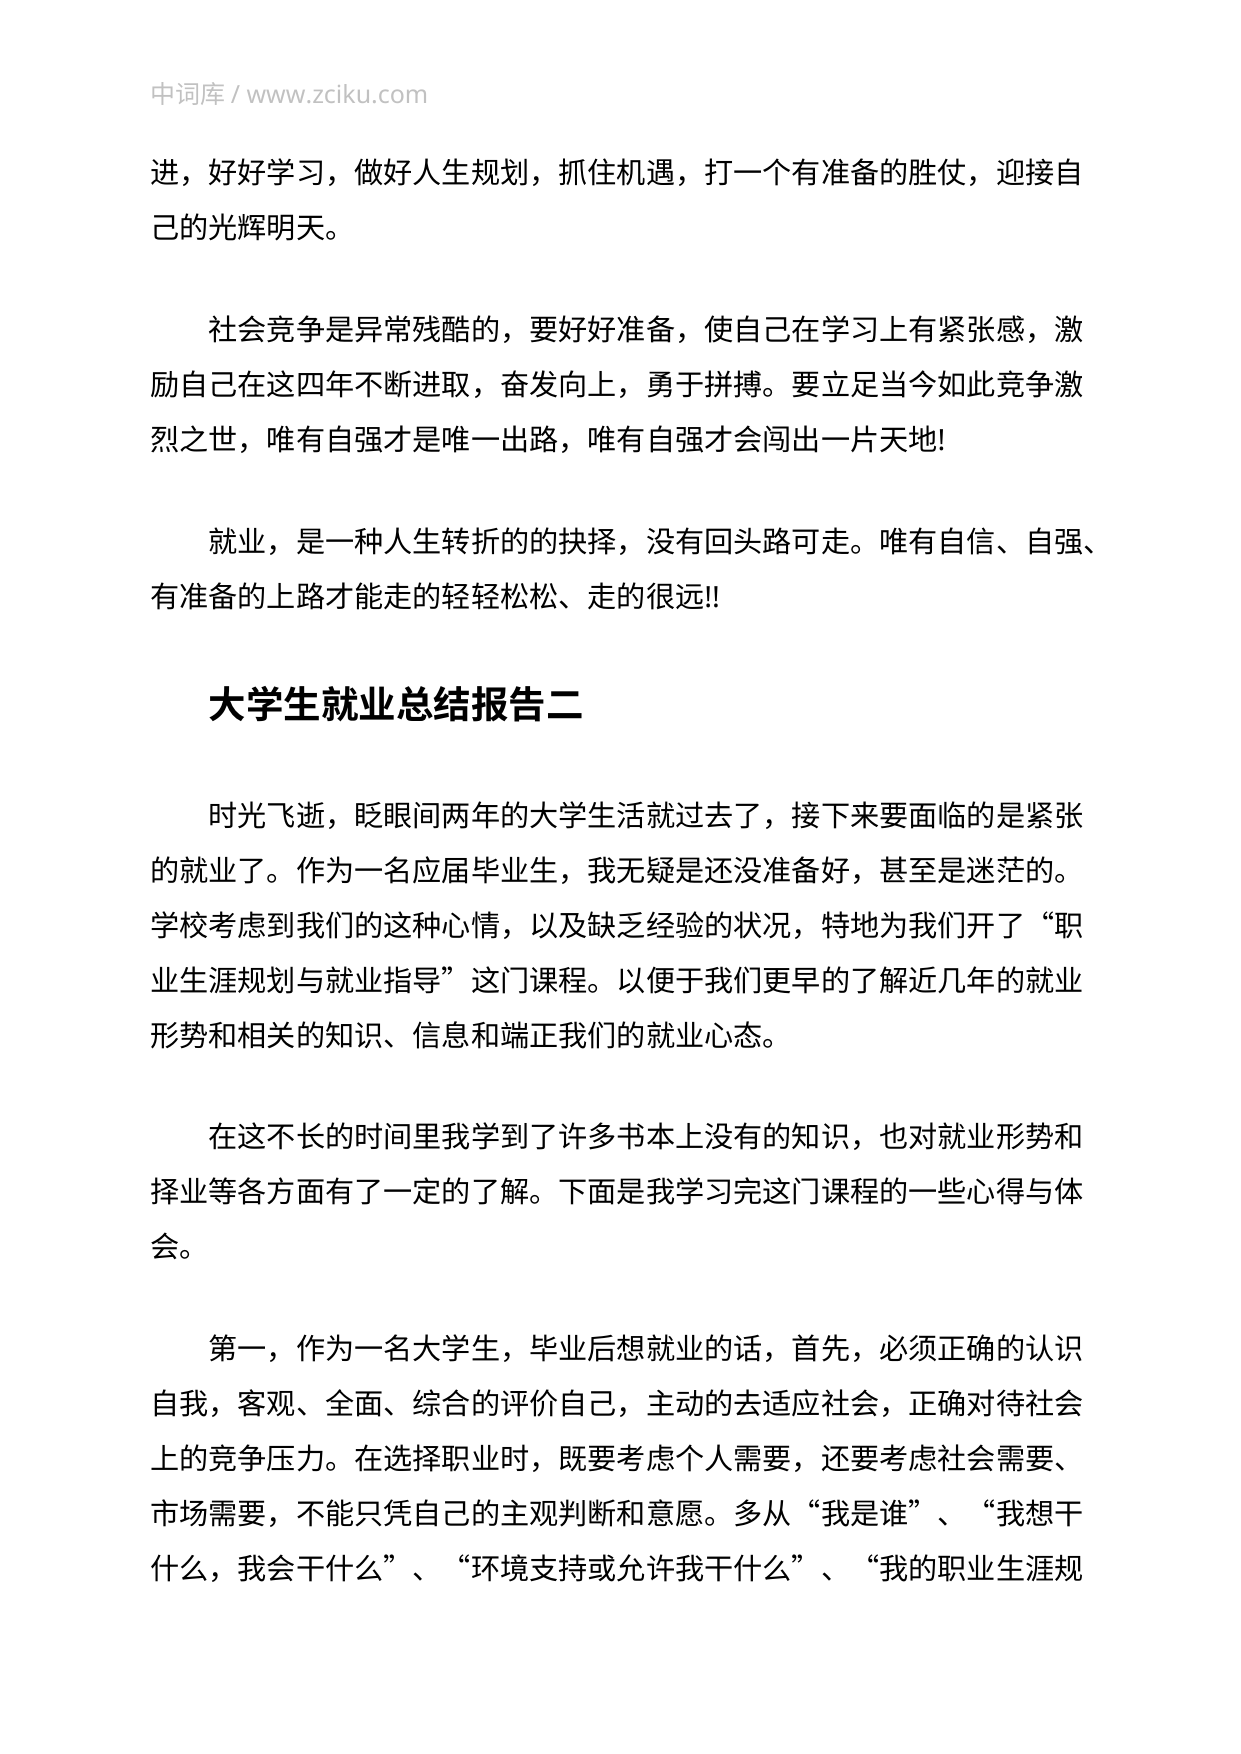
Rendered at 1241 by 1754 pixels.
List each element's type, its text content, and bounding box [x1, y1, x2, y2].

text 大学生就业总结报告二 [150, 675, 1090, 729]
text 在这不长的时间里我学到了许多书本上没有的知识，也对就业形势和择业等各方面有了一定的了解。下面是我学习完这门课程的一些心得与体会。 [150, 1114, 1090, 1266]
text 时光飞逝，眨眼间两年的大学生活就过去了，接下来要面临的是紧张的就业了。作为一名应届毕业生，我无疑是还没准备好，甚至是迷茫的。学校考虑到我们的这种心情，以及缺乏经验的状况，特地为我们开了“职业生涯规划与就业指导”这门课程。以便于我们更早的了解近几年的就业形势和相关的知识、信息和端正我们的就业心态。 [150, 793, 1090, 1054]
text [150, 1326, 1090, 1587]
text 社会竞争是异常残酷的，要好好准备，使自己在学习上有紧张感，激励自己在这四年不断进取，奋发向上，勇于拼搏。要立足当今如此竞争激烈之世，唯有自强才是唯一出路，唯有自强才会闯出一片天地! [150, 307, 1090, 459]
text 就业，是一种人生转折的的抉择，没有回头路可走。唯有自信、自强、有准备的上路才能走的轻轻松松、走的很远!! [150, 518, 1090, 616]
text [150, 150, 1090, 247]
